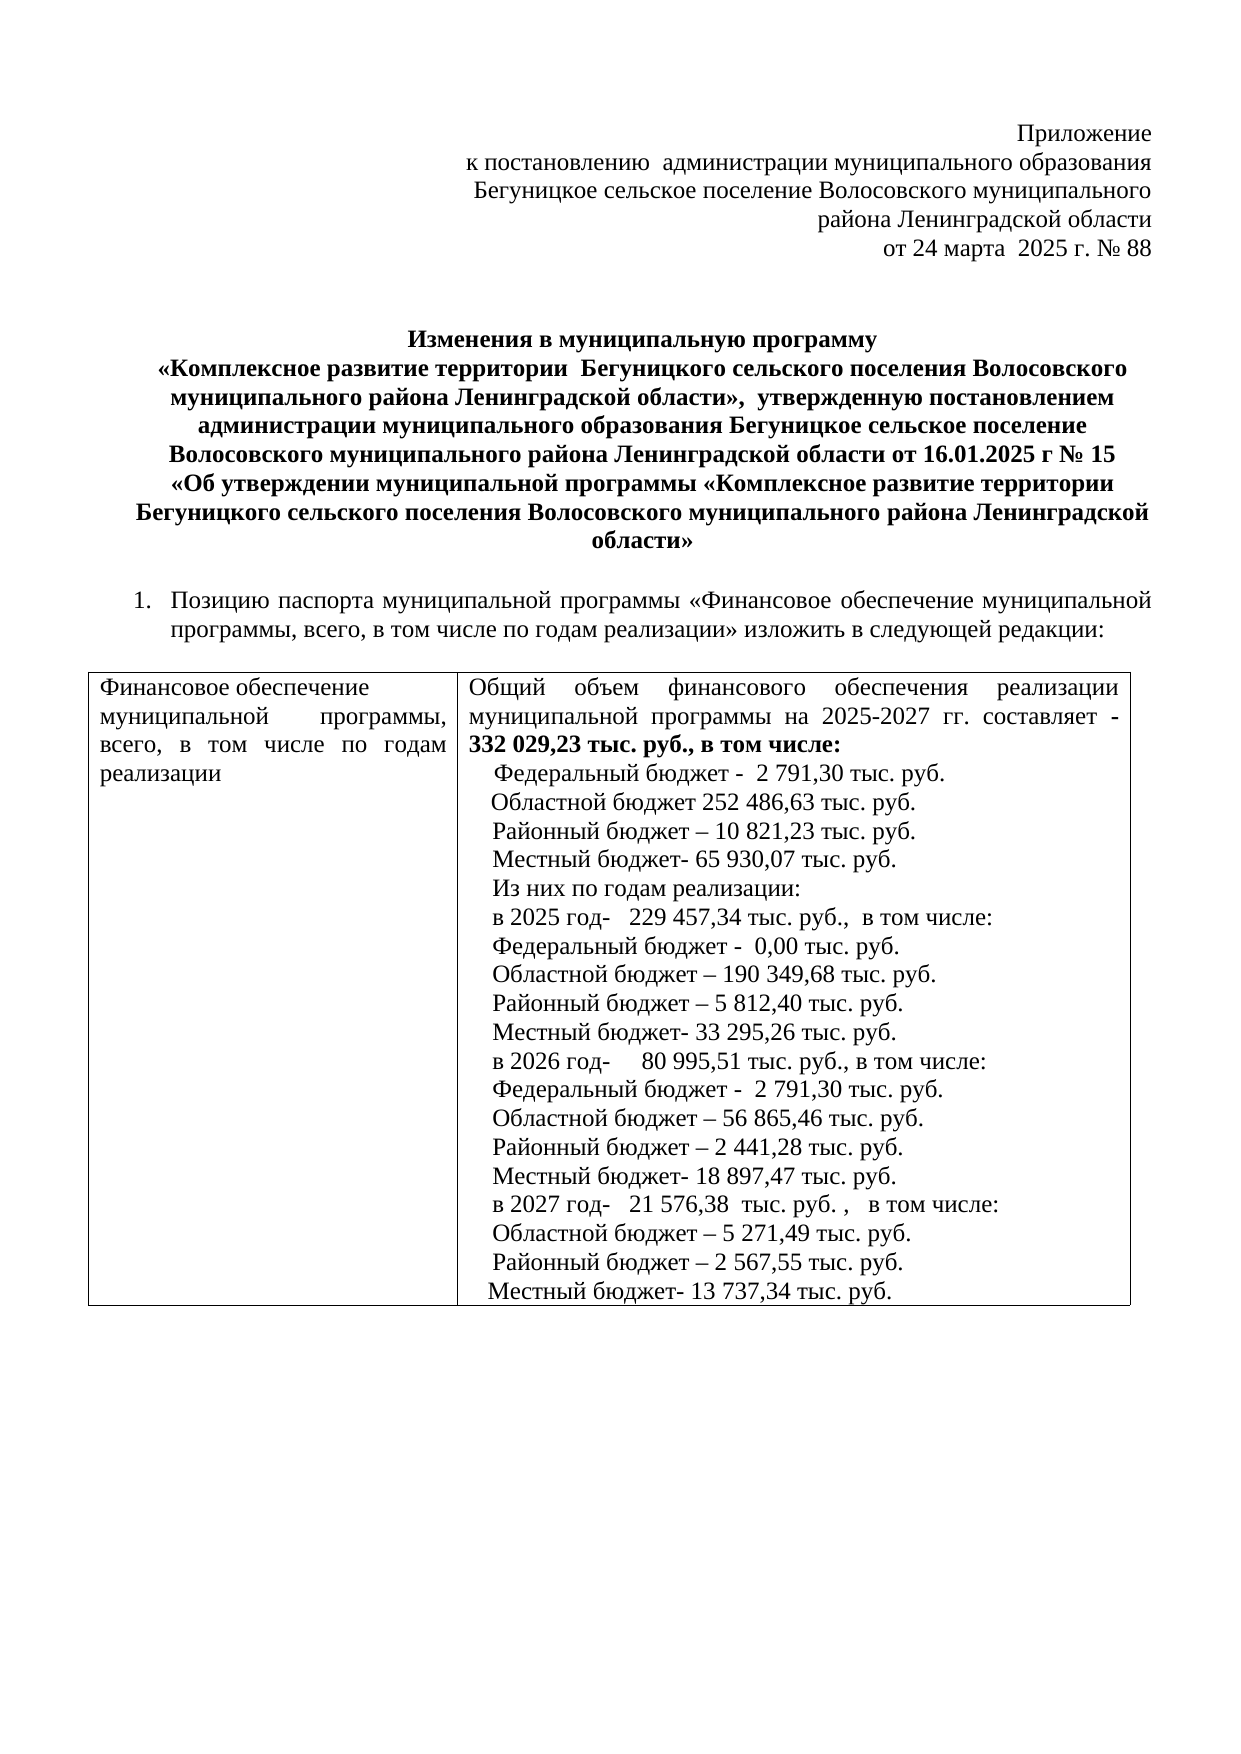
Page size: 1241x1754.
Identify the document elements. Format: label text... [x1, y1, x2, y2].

text от 24 марта 2025 г. № 88 [502, 233, 1152, 262]
list Позицию паспорта муниципальной программы «Финансовое обеспечение муниципальной программы, всего, в том числе по годам реализации» изложить в следующей редакции: [133, 585, 1152, 643]
text Приложение [575, 118, 1152, 147]
text к постановлению администрации муниципального образования Бегуницкое сельское поселение Волосовского муниципального района Ленинградской области [443, 147, 1152, 233]
text «Комплексное развитие территории Бегуницкого сельского поселения Волосовского муниципального района Ленинградской области», утвержденную постановлением администрации муниципального образования Бегуницкое сельское поселение Волосовского муниципального района Ленинградской области от 16.01.2025 г № 15 [133, 353, 1152, 468]
text Изменения в муниципальную программу [133, 324, 1152, 353]
text «Об утверждении муниципальной программы «Комплексное развитие территории Бегуницкого сельского поселения Волосовского муниципального района Ленинградской области» [133, 468, 1152, 554]
table_header Финансовое обеспечение муниципальной программы, всего, в том числе по годам реализации [89, 673, 457, 1304]
table_header Общий объем финансового обеспечения реализации муниципальной программы на 2025-2027 гг. составляет - 332 029,23 тыс. руб., в том числе: Федеральный бюджет - 2 791,30 тыс. руб. Областной бюджет 252 486,63 тыс. руб. Районный бюджет – 10 821,23 тыс. руб. Местный бюджет- 65 930,07 тыс. руб. Из них по годам реализации: в 2025 год- 229 457,34 тыс. руб., в том числе: Федеральный бюджет - 0,00 тыс. руб. Областной бюджет – 190 349,68 тыс. руб. Районный бюджет – 5 812,40 тыс. руб. Местный бюджет- 33 295,26 тыс. руб. в 2026 год- 80 995,51 тыс. руб., в том числе: Федеральный бюджет - 2 791,30 тыс. руб. Областной бюджет – 56 865,46 тыс. руб. Районный бюджет – 2 441,28 тыс. руб. Местный бюджет- 18 897,47 тыс. руб. в 2027 год- 21 576,38 тыс. руб. , в том числе: Областной бюджет – 5 271,49 тыс. руб. Районный бюджет – 2 567,55 тыс. руб. Местный бюджет- 13 737,34 тыс. руб. [458, 673, 1130, 1304]
